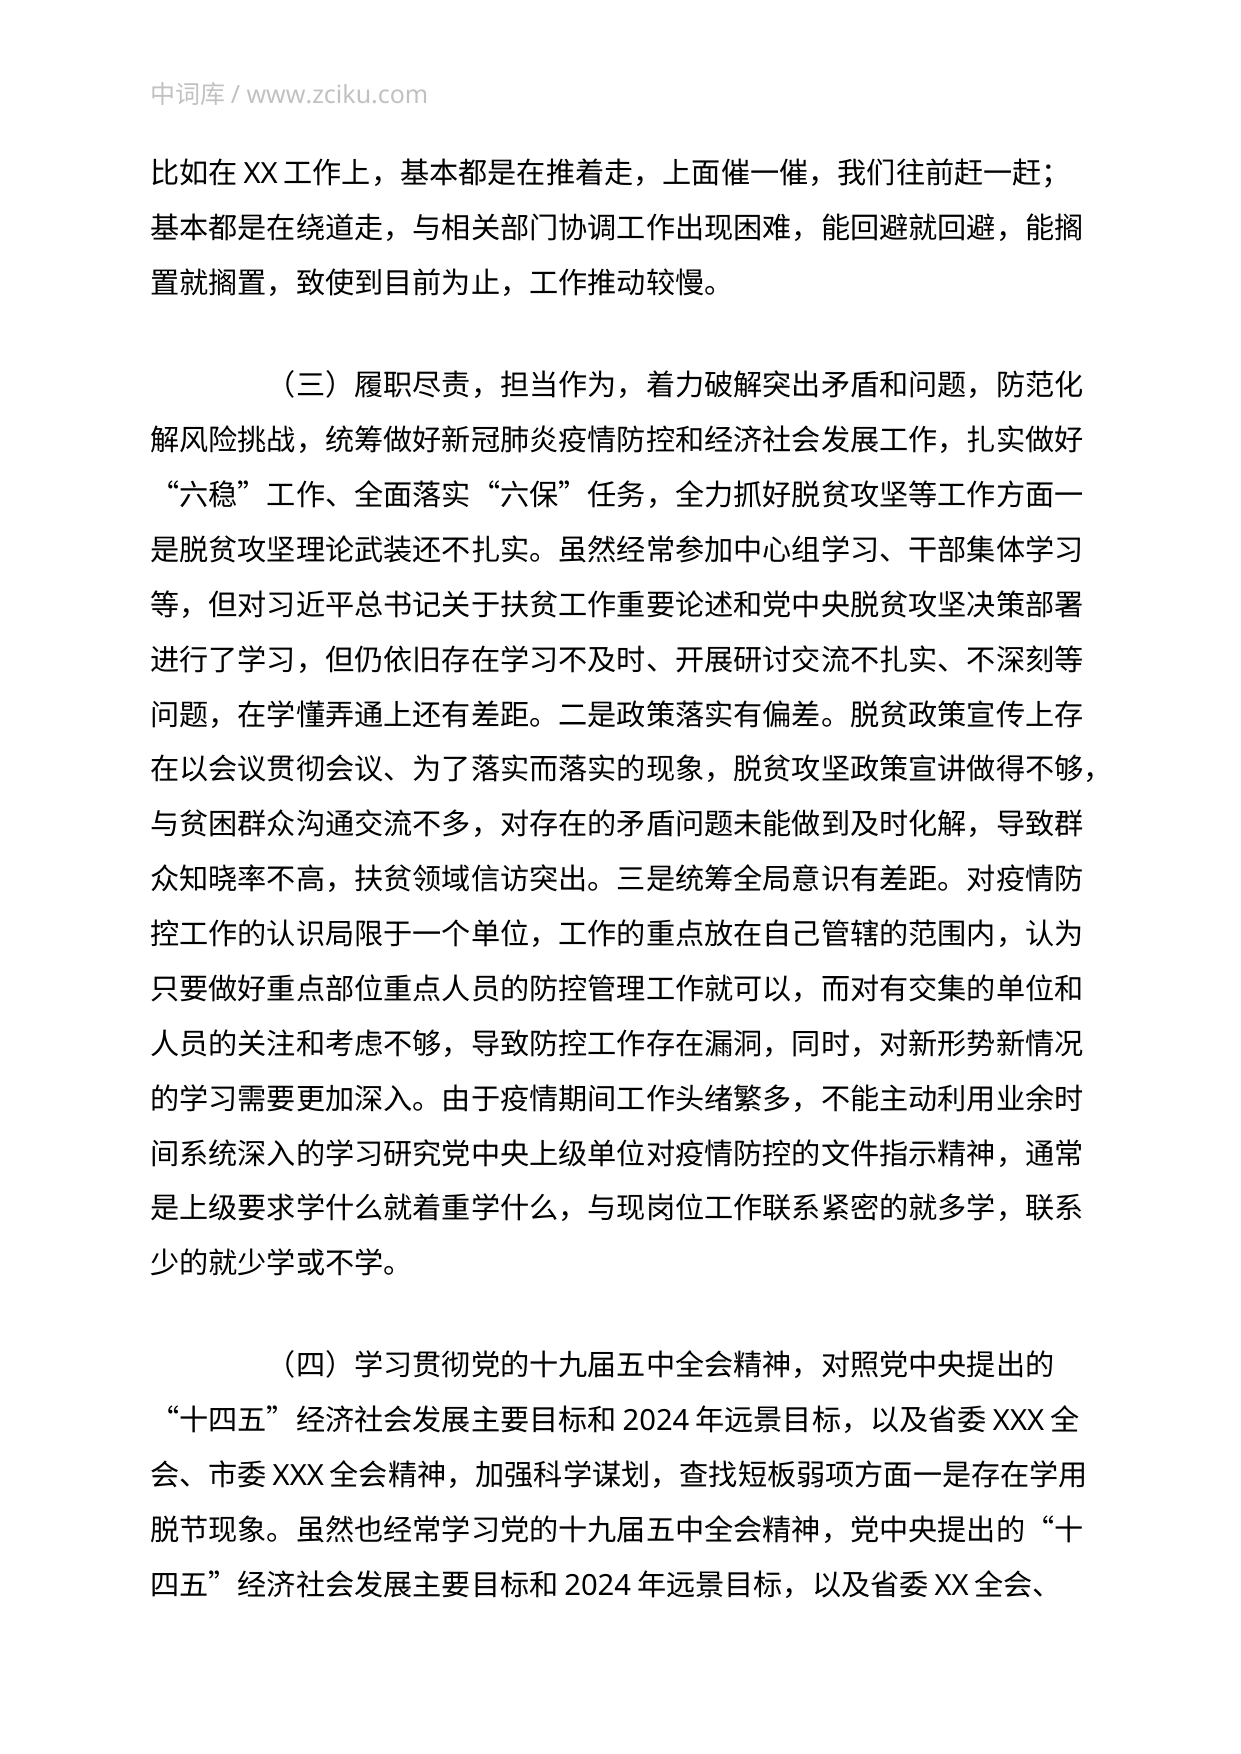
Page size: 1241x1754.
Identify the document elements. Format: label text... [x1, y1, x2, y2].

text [150, 1342, 1090, 1604]
text （三）履职尽责，担当作为，着力破解突出矛盾和问题，防范化解风险挑战，统筹做好新冠肺炎疫情防控和经济社会发展工作，扎实做好“六稳”工作、全面落实“六保”任务，全力抓好脱贫攻坚等工作方面一是脱贫攻坚理论武装还不扎实。虽然经常参加中心组学习、干部集体学习等，但对习近平总书记关于扶贫工作重要论述和党中央脱贫攻坚决策部署进行了学习，但仍依旧存在学习不及时、开展研讨交流不扎实、不深刻等问题，在学懂弄通上还有差距。二是政策落实有偏差。脱贫政策宣传上存在以会议贯彻会议、为了落实而落实的现象，脱贫攻坚政策宣讲做得不够，与贫困群众沟通交流不多，对存在的矛盾问题未能做到及时化解，导致群众知晓率不高，扶贫领域信访突出。三是统筹全局意识有差距。对疫情防控工作的认识局限于一个单位，工作的重点放在自己管辖的范围内，认为只要做好重点部位重点人员的防控管理工作就可以，而对有交集的单位和人员的关注和考虑不够，导致防控工作存在漏洞，同时，对新形势新情况的学习需要更加深入。由于疫情期间工作头绪繁多，不能主动利用业余时间系统深入的学习研究党中央上级单位对疫情防控的文件指示精神，通常是上级要求学什么就着重学什么，与现岗位工作联系紧密的就多学，联系少的就少学或不学。 [150, 362, 1090, 1282]
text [150, 150, 1090, 302]
